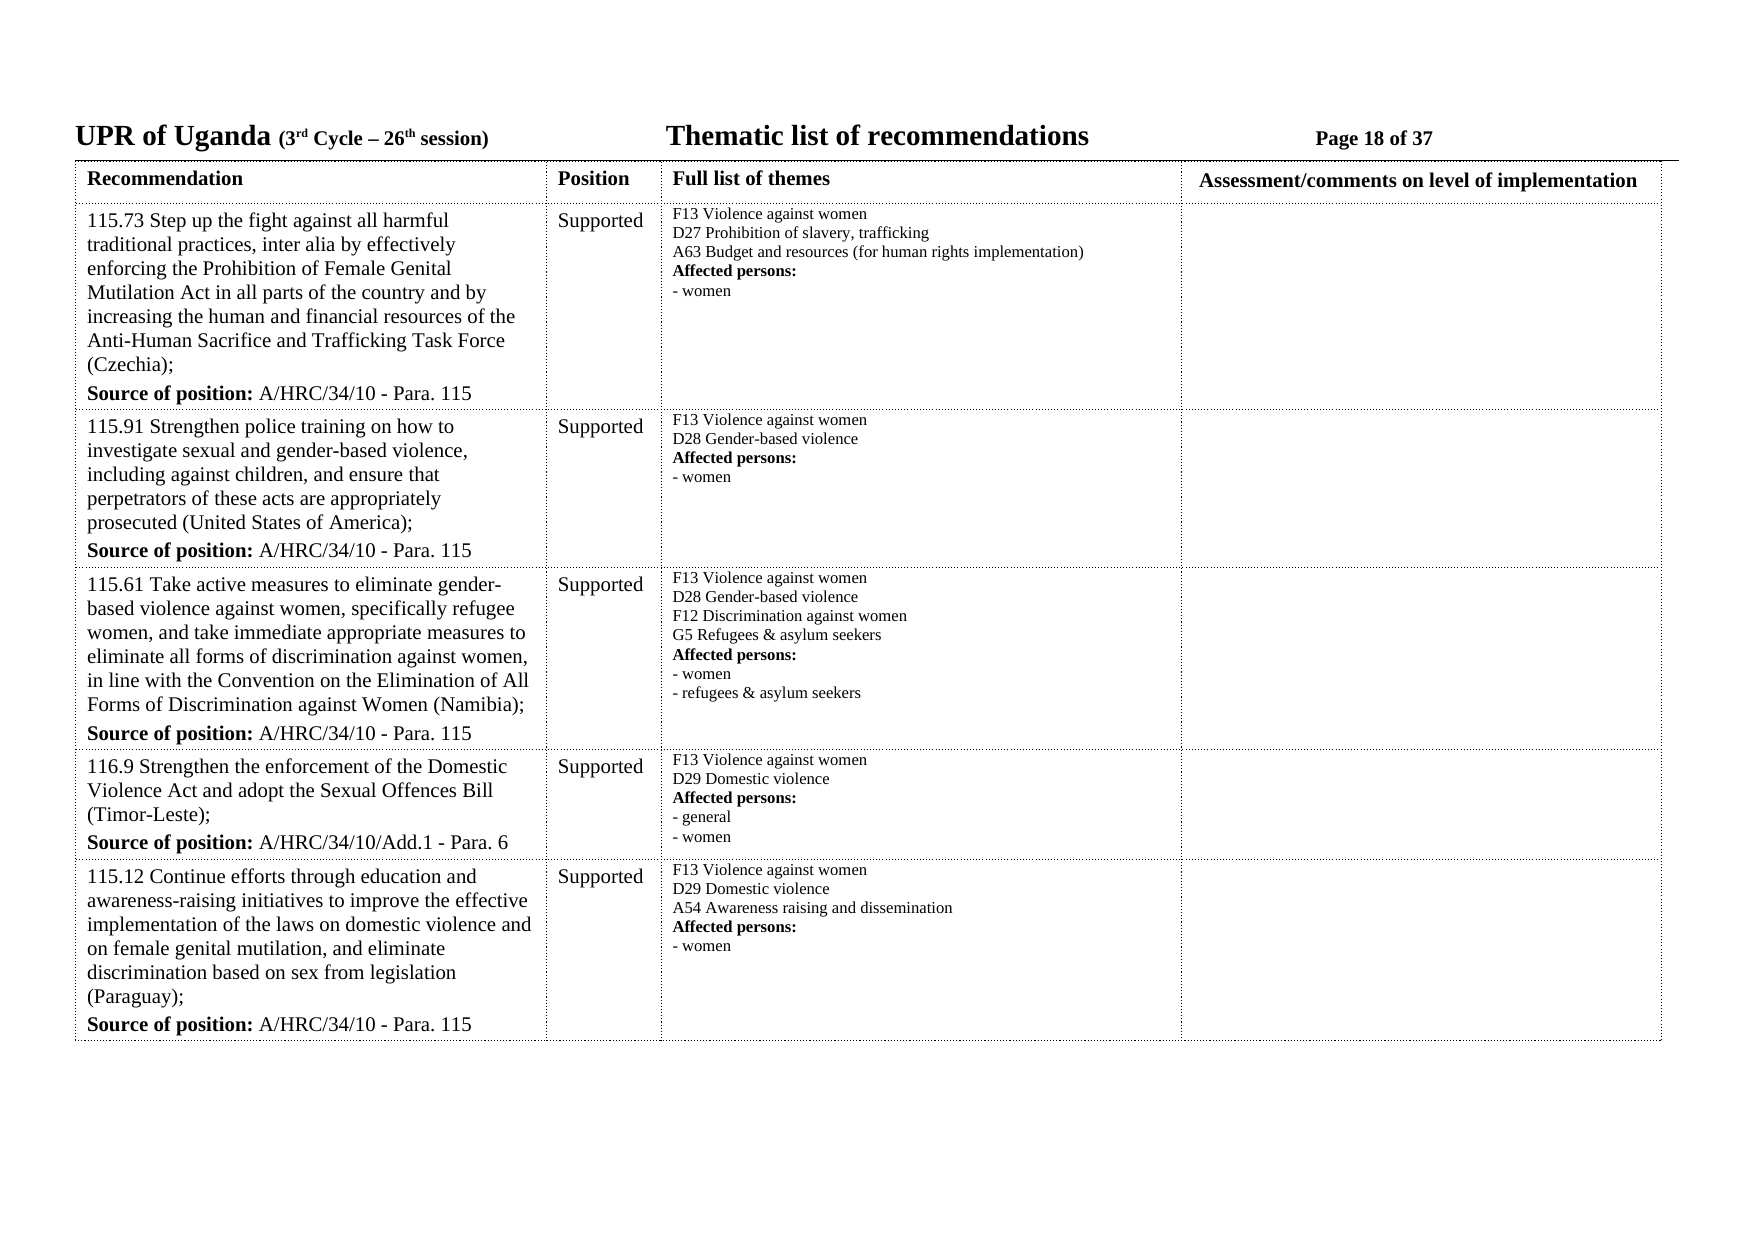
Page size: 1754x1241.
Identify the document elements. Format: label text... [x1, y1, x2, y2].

table_cell 115.73 Step up the fight against all harmful traditional practices, inter alia by effectively enforcing the Prohibition of Female Genital Mutilation Act in all parts of the country and by increasing the human and financial resources of the Anti-Human Sacrifice and Trafficking Task Force (Czechia); Source of position: A/HRC/34/10 - Para. 115 [76, 203, 546, 409]
table_header Full list of themes [661, 161, 1182, 203]
table_cell 116.9 Strengthen the enforcement of the Domestic Violence Act and adopt the Sexual Offences Bill (Timor-Leste); Source of position: A/HRC/34/10/Add.1 - Para. 6 [76, 749, 546, 858]
table_cell 115.61 Take active measures to eliminate gender-based violence against women, specifically refugee women, and take immediate appropriate measures to eliminate all forms of discrimination against women, in line with the Convention on the Elimination of All Forms of Discrimination against Women (Namibia); Source of position: A/HRC/34/10 - Para. 115 [76, 567, 546, 749]
table_cell Supported [546, 749, 661, 858]
table_cell F13 Violence against women D29 Domestic violence Affected persons: - general - women [661, 749, 1182, 858]
table_cell Supported [546, 567, 661, 749]
table_header Assessment/comments on level of implementation [1182, 161, 1661, 203]
table_header Position [546, 161, 661, 203]
table_cell [1182, 749, 1661, 858]
table_cell [1182, 203, 1661, 409]
table_cell [1182, 859, 1661, 1040]
table_cell Supported [546, 203, 661, 409]
table_cell F13 Violence against women D28 Gender-based violence F12 Discrimination against women G5 Refugees & asylum seekers Affected persons: - women - refugees & asylum seekers [661, 567, 1182, 749]
table_cell F13 Violence against women D28 Gender-based violence Affected persons: - women [661, 409, 1182, 567]
table_cell 115.12 Continue efforts through education and awareness-raising initiatives to improve the effective implementation of the laws on domestic violence and on female genital mutilation, and eliminate discrimination based on sex from legislation (Paraguay); Source of position: A/HRC/34/10 - Para. 115 [76, 859, 546, 1040]
table_cell [1182, 567, 1661, 749]
table_cell Supported [546, 859, 661, 1040]
table_cell 115.91 Strengthen police training on how to investigate sexual and gender-based violence, including against children, and ensure that perpetrators of these acts are appropriately prosecuted (United States of America); Source of position: A/HRC/34/10 - Para. 115 [76, 409, 546, 567]
table_header Recommendation [76, 161, 546, 203]
table_cell F13 Violence against women D29 Domestic violence A54 Awareness raising and dissemination Affected persons: - women [661, 859, 1182, 1040]
table_cell Supported [546, 409, 661, 567]
table_cell [1182, 409, 1661, 567]
table_cell F13 Violence against women D27 Prohibition of slavery, trafficking A63 Budget and resources (for human rights implementation) Affected persons: - women [661, 203, 1182, 409]
